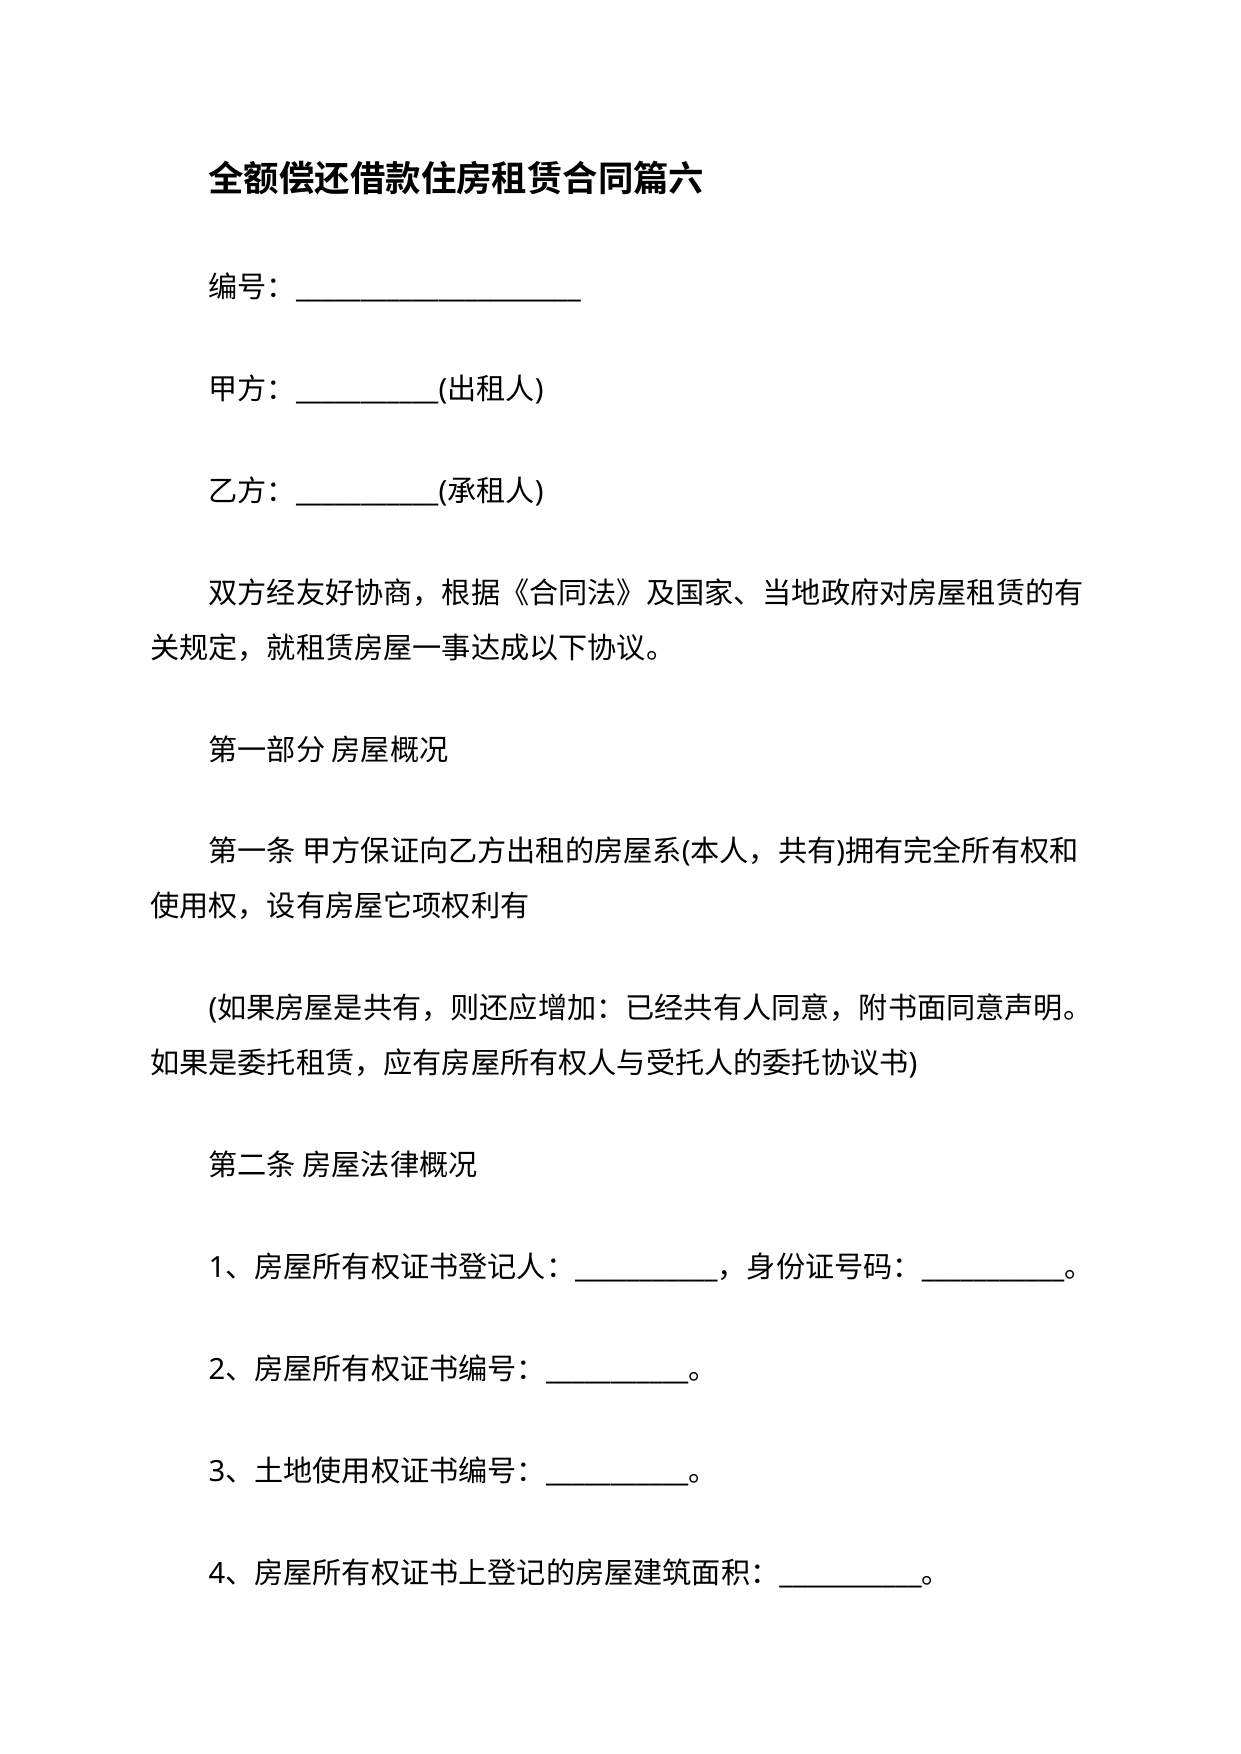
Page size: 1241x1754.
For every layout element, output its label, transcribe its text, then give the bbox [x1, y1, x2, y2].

text 乙方：___________(承租人) [150, 467, 1090, 510]
text 2、房屋所有权证书编号：___________。 [150, 1345, 1090, 1388]
text 甲方：___________(出租人) [150, 365, 1090, 408]
text 4、房屋所有权证书上登记的房屋建筑面积：___________。 [150, 1549, 1090, 1592]
text (如果房屋是共有，则还应增加：已经共有人同意，附书面同意声明。如果是委托租赁，应有房屋所有权人与受托人的委托协议书) [150, 984, 1090, 1082]
text 全额偿还借款住房租赁合同篇六 [150, 150, 1090, 201]
text 3、土地使用权证书编号：___________。 [150, 1447, 1090, 1490]
text 编号：______________________ [150, 263, 1090, 306]
text 第一部分 房屋概况 [150, 726, 1090, 768]
text 第一条 甲方保证向乙方出租的房屋系(本人，共有)拥有完全所有权和使用权，设有房屋它项权利有 [150, 828, 1090, 925]
text 双方经友好协商，根据《合同法》及国家、当地政府对房屋租赁的有关规定，就租赁房屋一事达成以下协议。 [150, 569, 1090, 667]
text 1、房屋所有权证书登记人：___________，身份证号码：___________。 [150, 1243, 1090, 1286]
text 第二条 房屋法律概况 [150, 1142, 1090, 1184]
